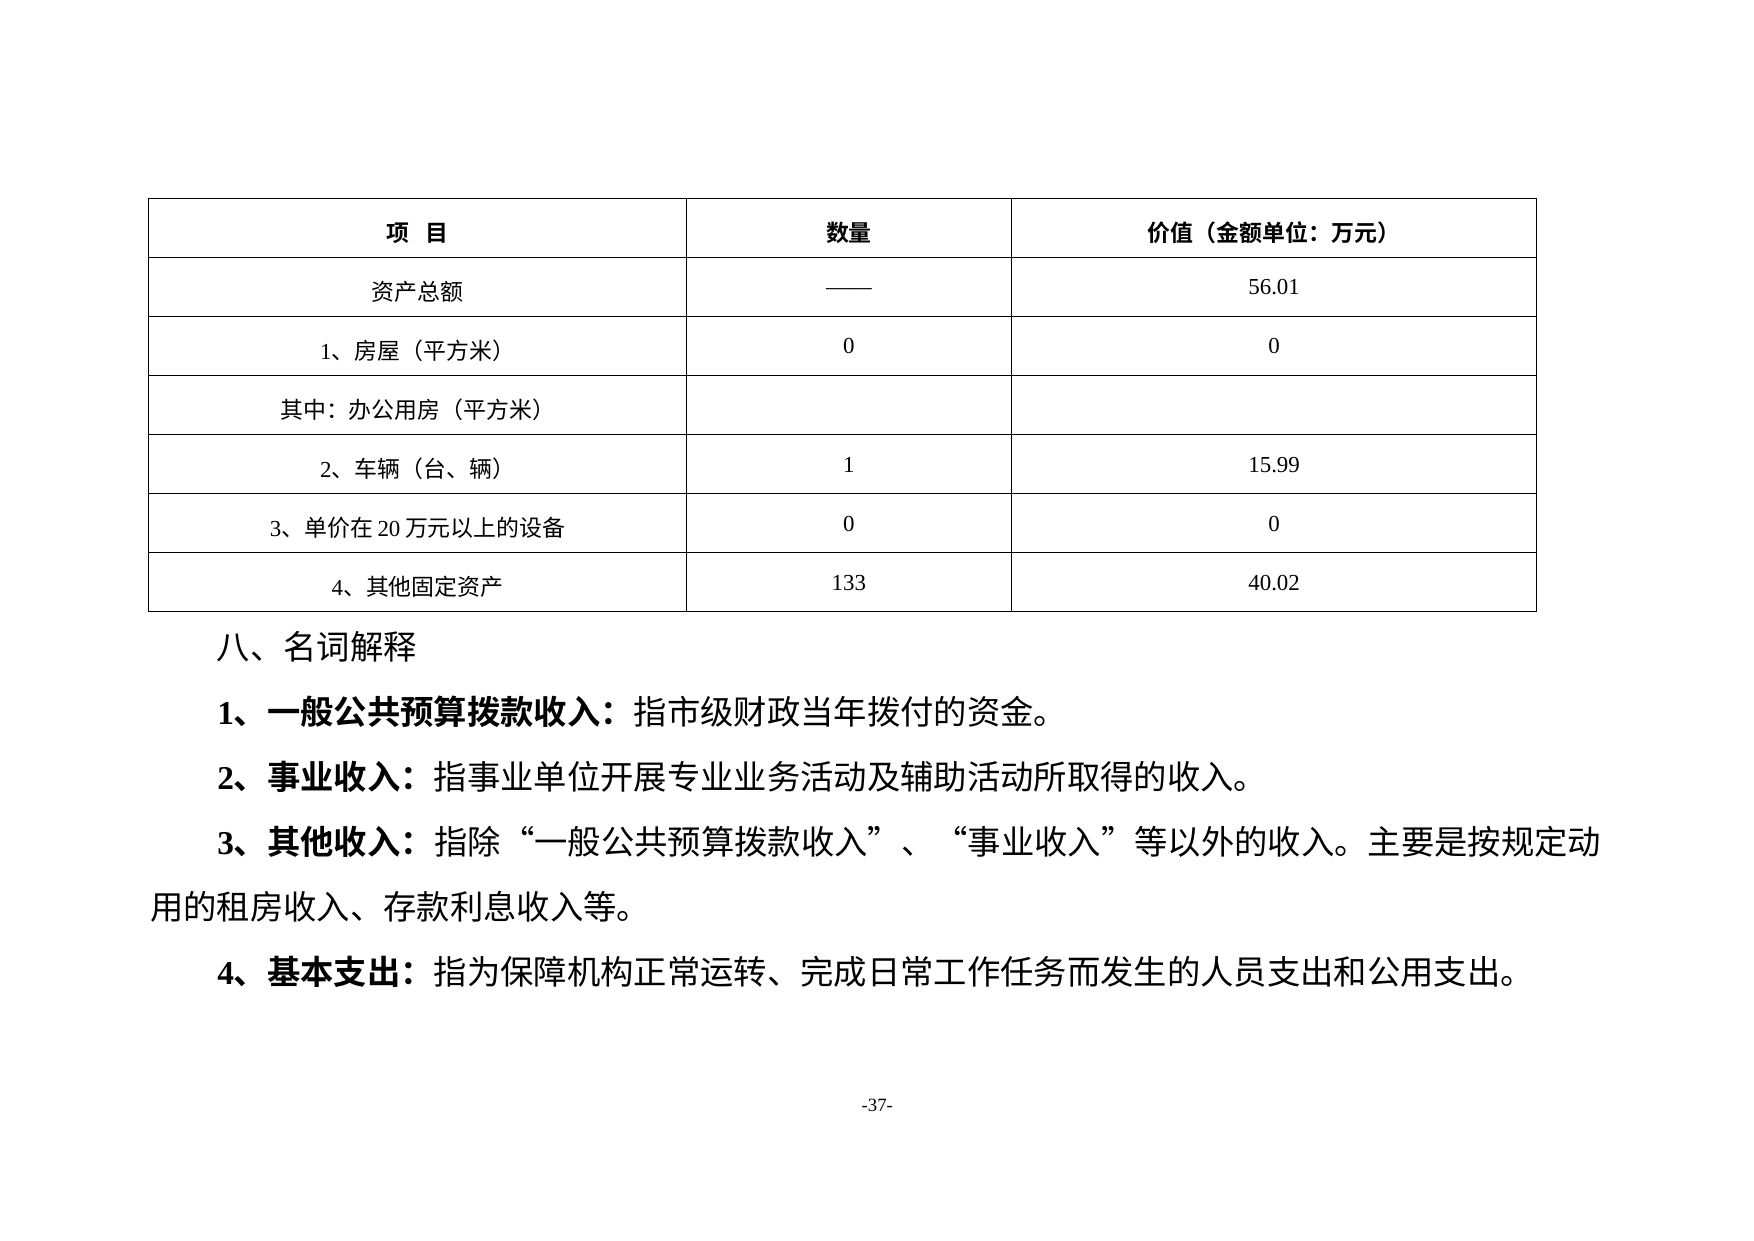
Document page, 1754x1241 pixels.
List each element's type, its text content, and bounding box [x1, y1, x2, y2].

table_cell 0 [1012, 494, 1536, 552]
table_cell 项 目 [149, 199, 686, 257]
text 2、事业收入：指事业单位开展专业业务活动及辅助活动所取得的收入。 [150, 742, 1604, 807]
table_cell 0 [687, 317, 1011, 375]
table_cell 1、房屋（平方米） [149, 317, 686, 375]
table_cell 15.99 [1012, 435, 1536, 493]
table_cell 0 [687, 494, 1011, 552]
table_cell 数量 [687, 199, 1011, 257]
table_cell 其中：办公用房（平方米） [149, 376, 686, 434]
table_cell 133 [687, 553, 1011, 611]
table_cell 3、单价在20万元以上的设备 [149, 494, 686, 552]
table_cell 资产总额 [149, 258, 686, 316]
table_cell [687, 376, 1011, 434]
table_cell 2、车辆（台、辆） [149, 435, 686, 493]
text 1、一般公共预算拨款收入：指市级财政当年拨付的资金。 [150, 677, 1604, 742]
table_cell —— [687, 258, 1011, 316]
text 4、基本支出：指为保障机构正常运转、完成日常工作任务而发生的人员支出和公用支出。 [150, 937, 1604, 1002]
table_cell 40.02 [1012, 553, 1536, 611]
table_cell 1 [687, 435, 1011, 493]
text 八、名词解释 [150, 612, 1604, 677]
table_cell 56.01 [1012, 258, 1536, 316]
table_cell 价值（金额单位：万元） [1012, 199, 1536, 257]
table_cell [1012, 376, 1536, 434]
table_cell 4、其他固定资产 [149, 553, 686, 611]
text 3、其他收入：指除“一般公共预算拨款收入”、“事业收入”等以外的收入。主要是按规定动用的租房收入、存款利息收入等。 [150, 807, 1604, 937]
table_cell 0 [1012, 317, 1536, 375]
